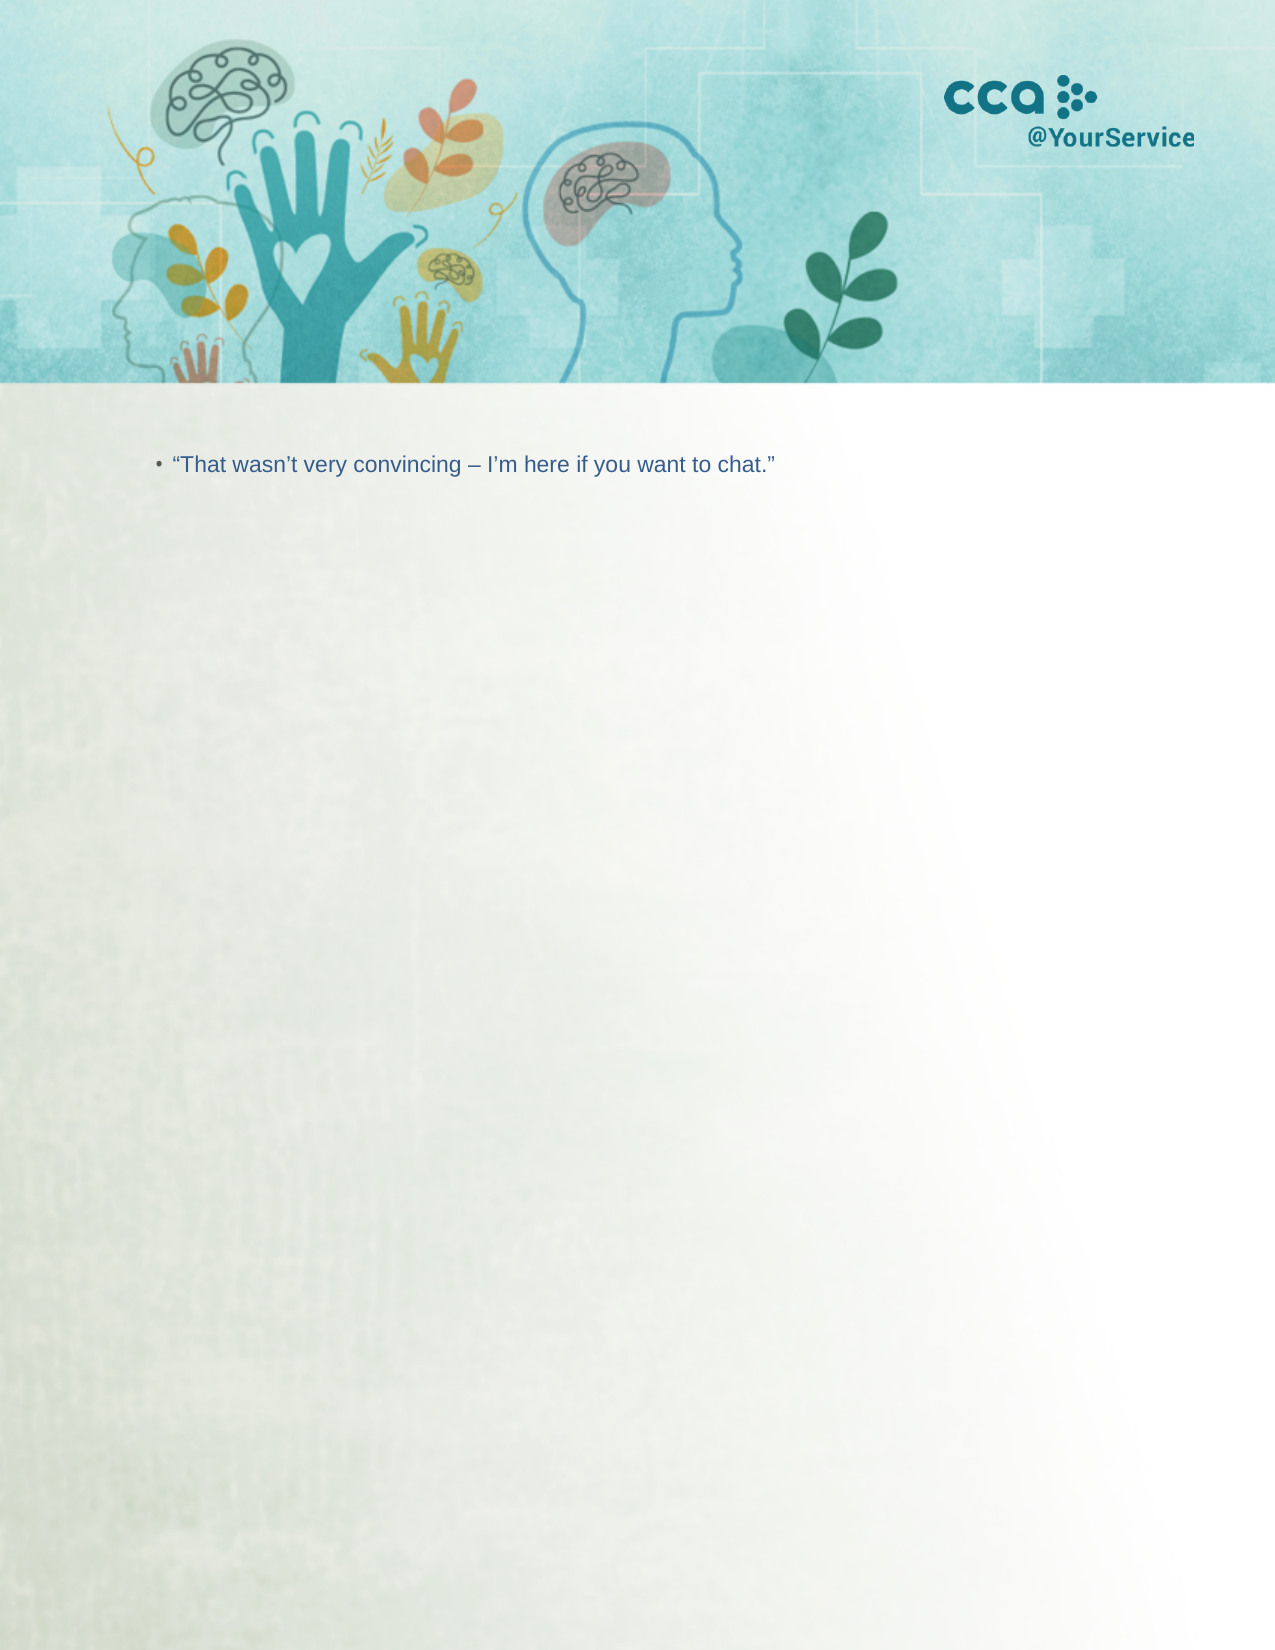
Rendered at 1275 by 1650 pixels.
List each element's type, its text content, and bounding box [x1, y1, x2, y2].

picture [0, 0, 1275, 1650]
text “That wasn’t very convincing – I’m here if you want to chat.” [154, 450, 1125, 478]
